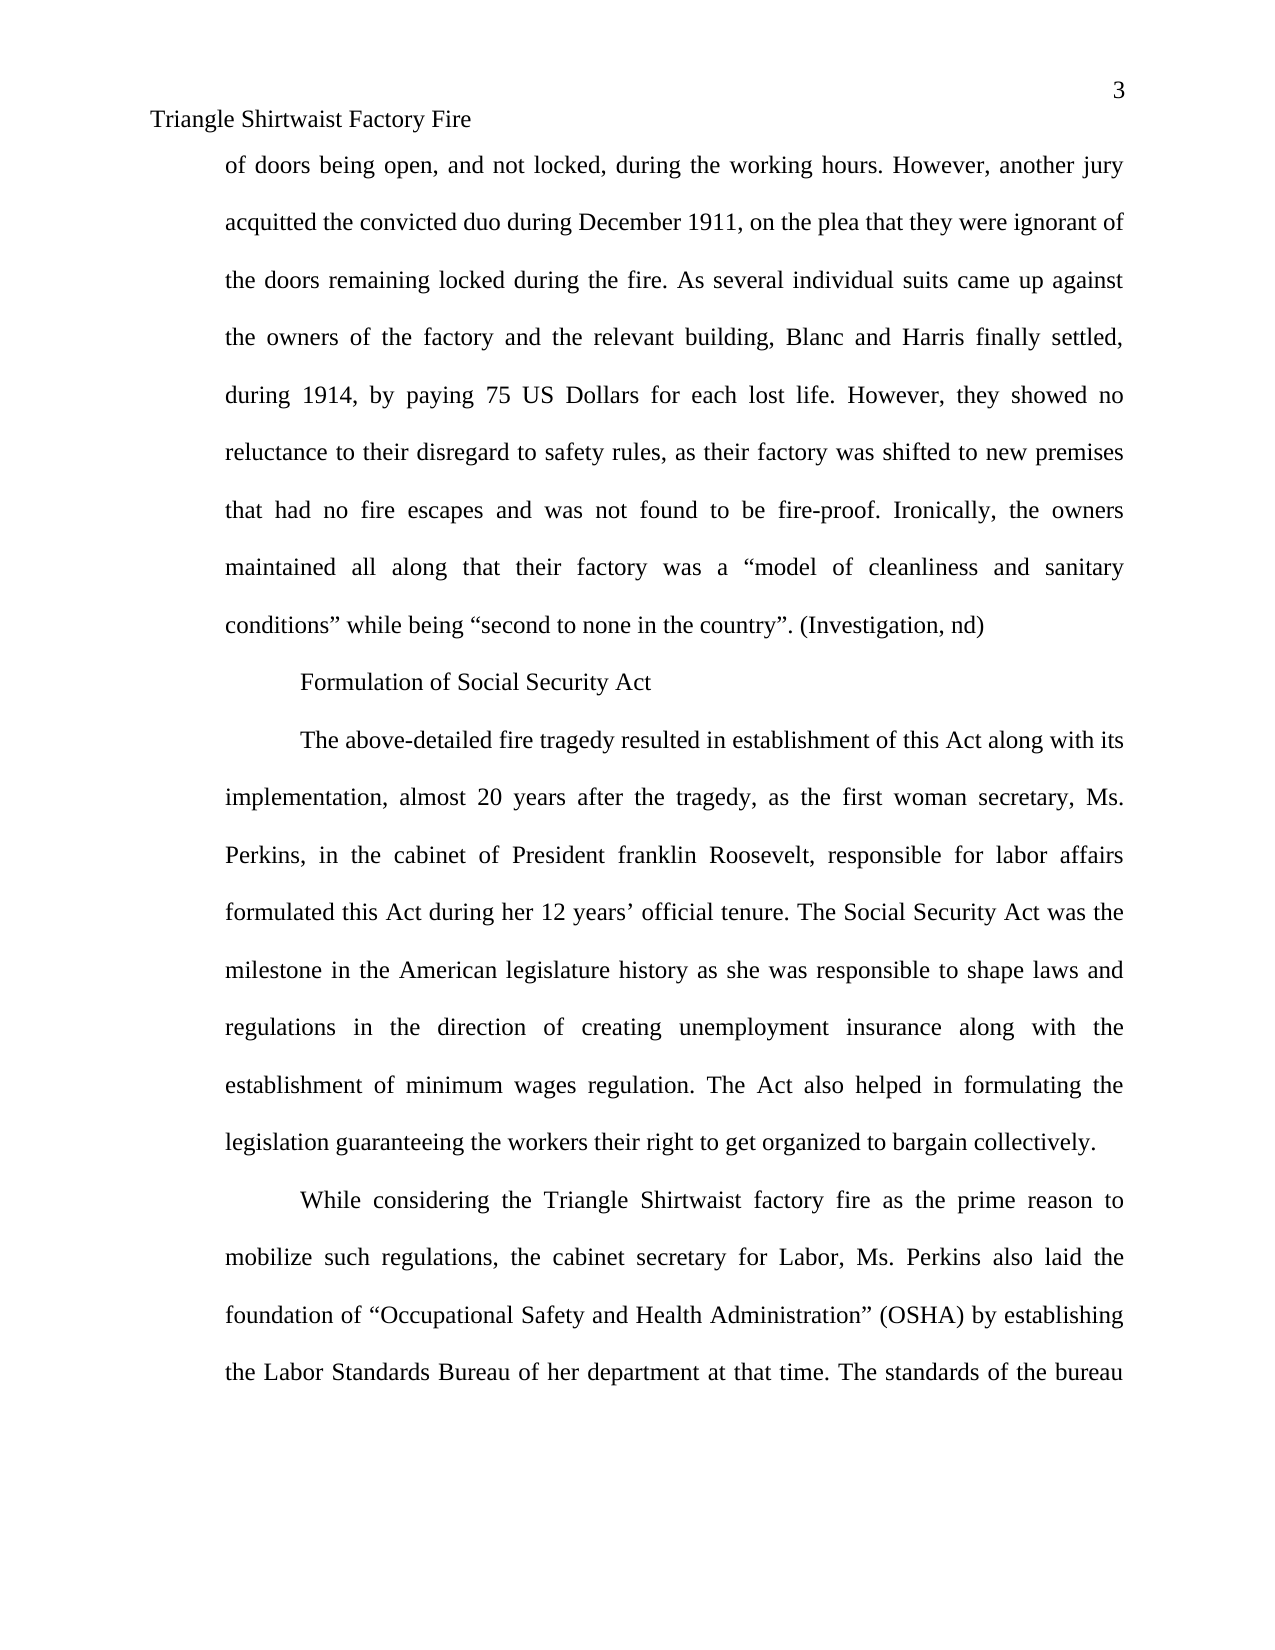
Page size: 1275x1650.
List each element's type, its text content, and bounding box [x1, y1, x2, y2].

text The above-detailed fire tragedy resulted in establishment of this Act along with its implementation, almost 20 years after the tragedy, as the first woman secretary, Ms. Perkins, in the cabinet of President franklin Roosevelt, responsible for labor affairs formulated this Act during her 12 years’ official tenure. The Social Security Act was the milestone in the American legislature history as she was responsible to shape laws and regulations in the direction of creating unemployment insurance along with the establishment of minimum wages regulation. The Act also helped in formulating the legislation guaranteeing the workers their right to get organized to bargain collectively. [225, 725, 1125, 1156]
subtitle Formulation of Social Security Act [225, 667, 1125, 696]
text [225, 1185, 1125, 1386]
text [225, 150, 1125, 639]
